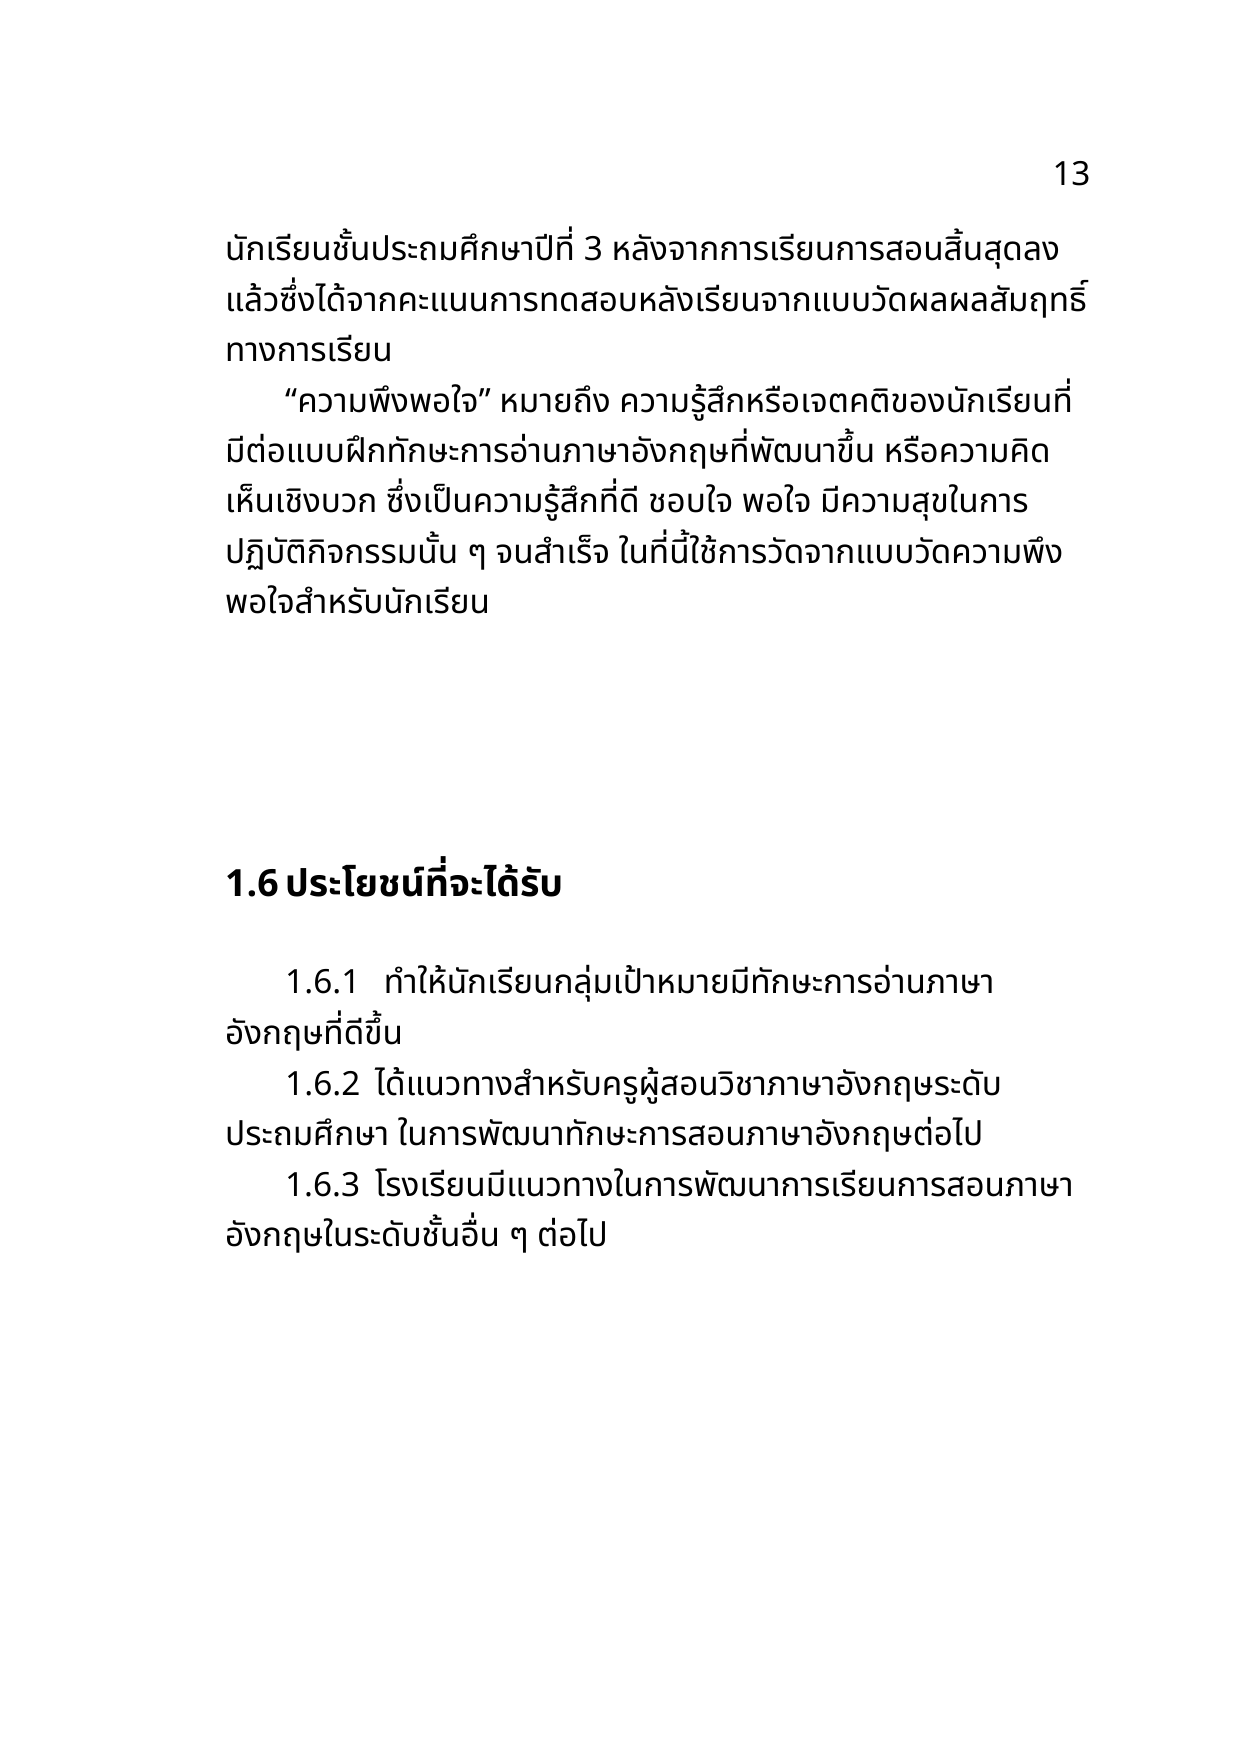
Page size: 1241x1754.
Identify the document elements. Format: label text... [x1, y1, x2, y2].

text 1.6.1 ทำให้นักเรียนกลุ่มเป้าหมายมีทักษะการอ่านภาษาอังกฤษที่ดีขึ้น [225, 958, 1090, 1059]
text 1.6.2 ได้แนวทางสำหรับครูผู้สอนวิชาภาษาอังกฤษระดับประถมศึกษา ในการพัฒนาทักษะการสอนภาษาอังกฤษต่อไป [225, 1059, 1090, 1160]
text 1.6.3 โรงเรียนมีแนวทางในการพัฒนาการเรียนการสอนภาษาอังกฤษในระดับชั้นอื่น ๆ ต่อไป [224, 1160, 1090, 1261]
text “ความพึงพอใจ” หมายถึง ความรู้สึกหรือเจตคติของนักเรียนที่มีต่อแบบฝึกทักษะการอ่านภาษาอังกฤษที่พัฒนาขึ้น หรือความคิดเห็นเชิงบวก ซึ่งเป็นความรู้สึกที่ดี ชอบใจ พอใจ มีความสุขในการปฏิบัติกิจกรรมนั้น ๆ จนสำเร็จ ในที่นี้ใช้การวัดจากแบบวัดความพึงพอใจสำหรับนักเรียน [225, 376, 1090, 629]
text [225, 225, 1090, 376]
text 1.6 ประโยชน์ที่จะได้รับ [225, 856, 1090, 913]
